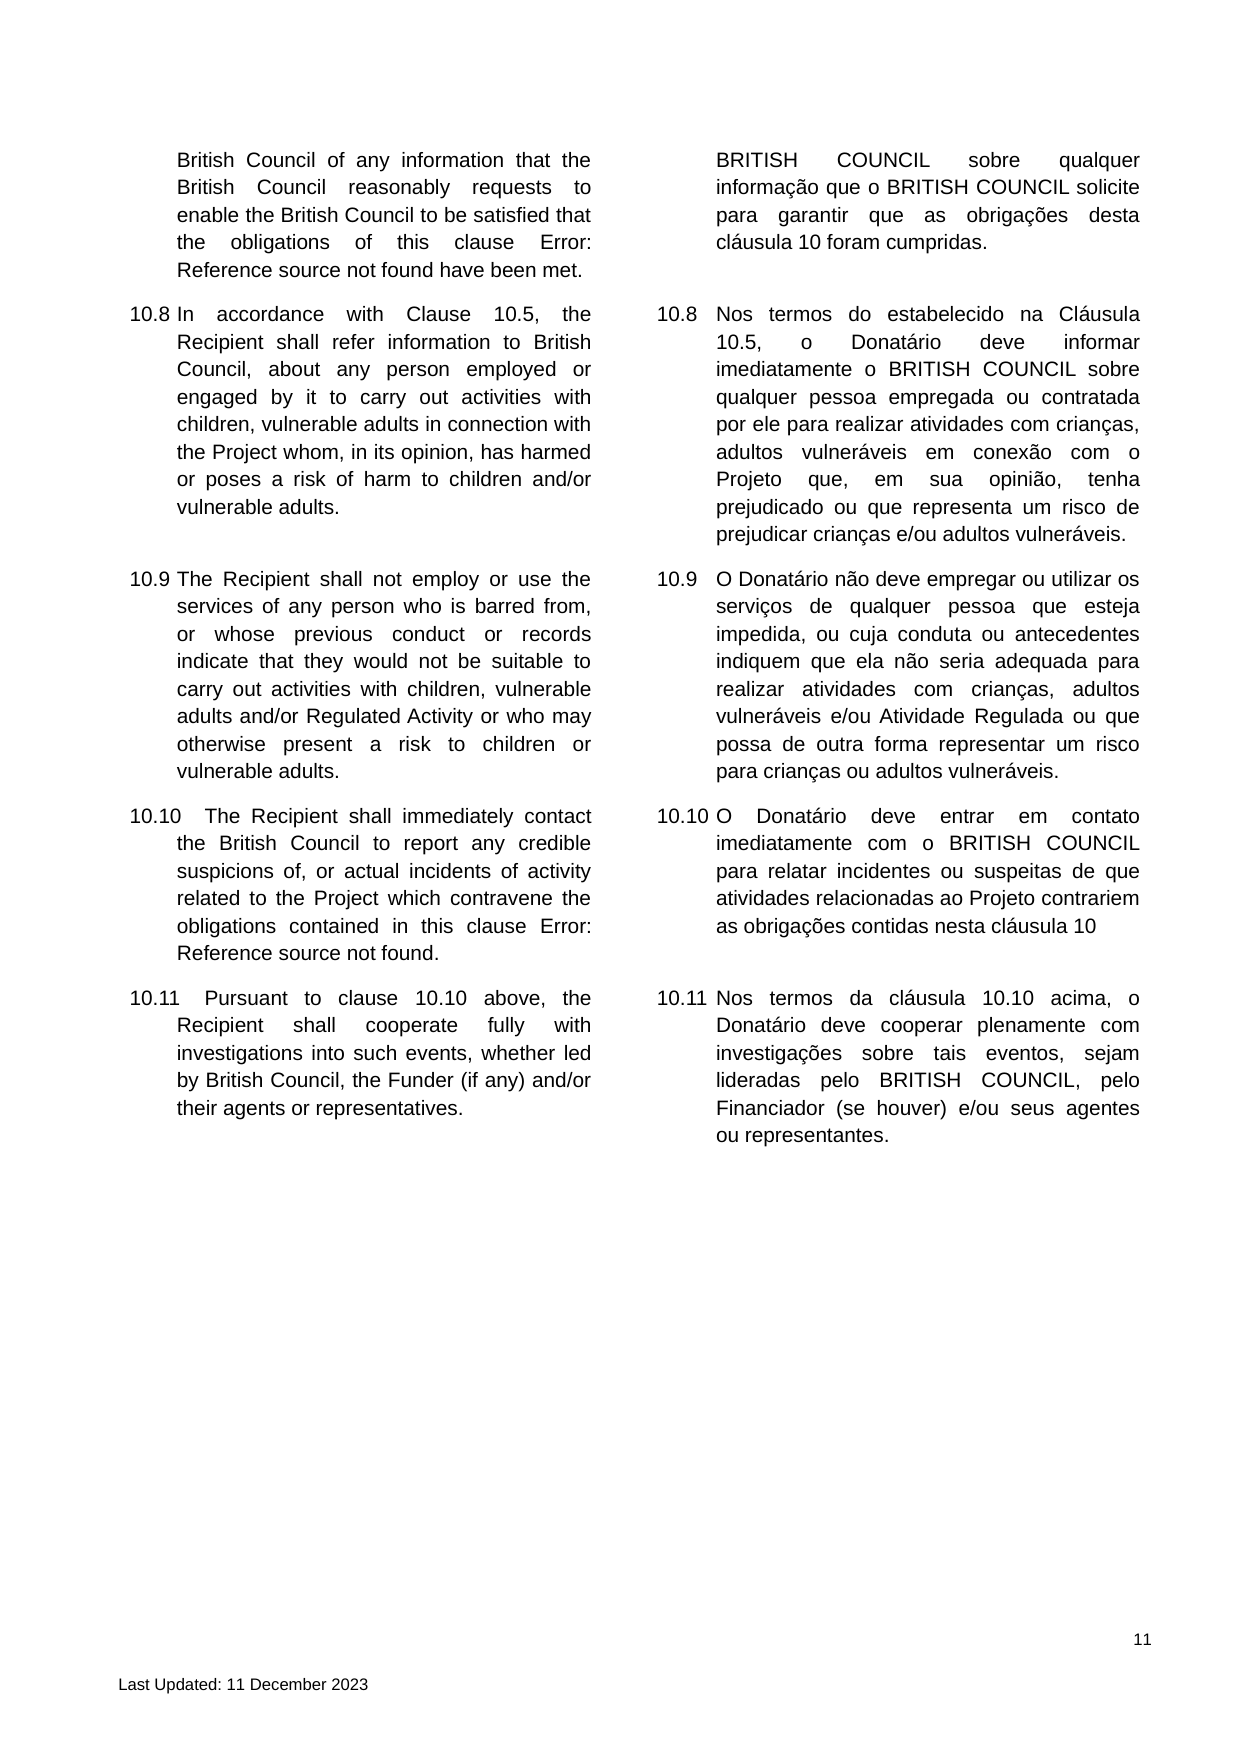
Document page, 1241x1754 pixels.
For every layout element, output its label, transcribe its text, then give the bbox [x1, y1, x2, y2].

table_cell O Donatário deve entrar em contato imediatamente com o BRITISH COUNCIL para relatar incidentes ou suspeitas de que atividades relacionadas ao Projeto contrariem as obrigações contidas nesta cláusula 10 [628, 804, 1151, 986]
table_cell Pursuant to clause 10.10 above, the Recipient shall cooperate fully with investigations into such events, whether led by British Council, the Funder (if any) and/or their agents or representatives. [118, 986, 627, 1168]
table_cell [628, 148, 1151, 302]
table_cell O Donatário não deve empregar ou utilizar os serviços de qualquer pessoa que esteja impedida, ou cuja conduta ou antecedentes indiquem que ela não seria adequada para realizar atividades com crianças, adultos vulneráveis e/ou Atividade Regulada ou que possa de outra forma representar um risco para crianças ou adultos vulneráveis. [628, 567, 1151, 804]
table_cell Nos termos da cláusula 10.10 acima, o Donatário deve cooperar plenamente com investigações sobre tais eventos, sejam lideradas pelo BRITISH COUNCIL, pelo Financiador (se houver) e/ou seus agentes ou representantes. [628, 986, 1151, 1168]
table_cell In accordance with Clause 10.5, the Recipient shall refer information to British Council, about any person employed or engaged by it to carry out activities with children, vulnerable adults in connection with the Project whom, in its opinion, has harmed or poses a risk of harm to children and/or vulnerable adults. [118, 302, 627, 567]
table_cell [118, 148, 627, 302]
table_cell Nos termos do estabelecido na Cláusula 10.5, o Donatário deve informar imediatamente o BRITISH COUNCIL sobre qualquer pessoa empregada ou contratada por ele para realizar atividades com crianças, adultos vulneráveis em conexão com o Projeto que, em sua opinião, tenha prejudicado ou que representa um risco de prejudicar crianças e/ou adultos vulneráveis. [628, 302, 1151, 567]
table_cell The Recipient shall not employ or use the services of any person who is barred from, or whose previous conduct or records indicate that they would not be suitable to carry out activities with children, vulnerable adults and/or Regulated Activity or who may otherwise present a risk to children or vulnerable adults. [118, 567, 627, 804]
